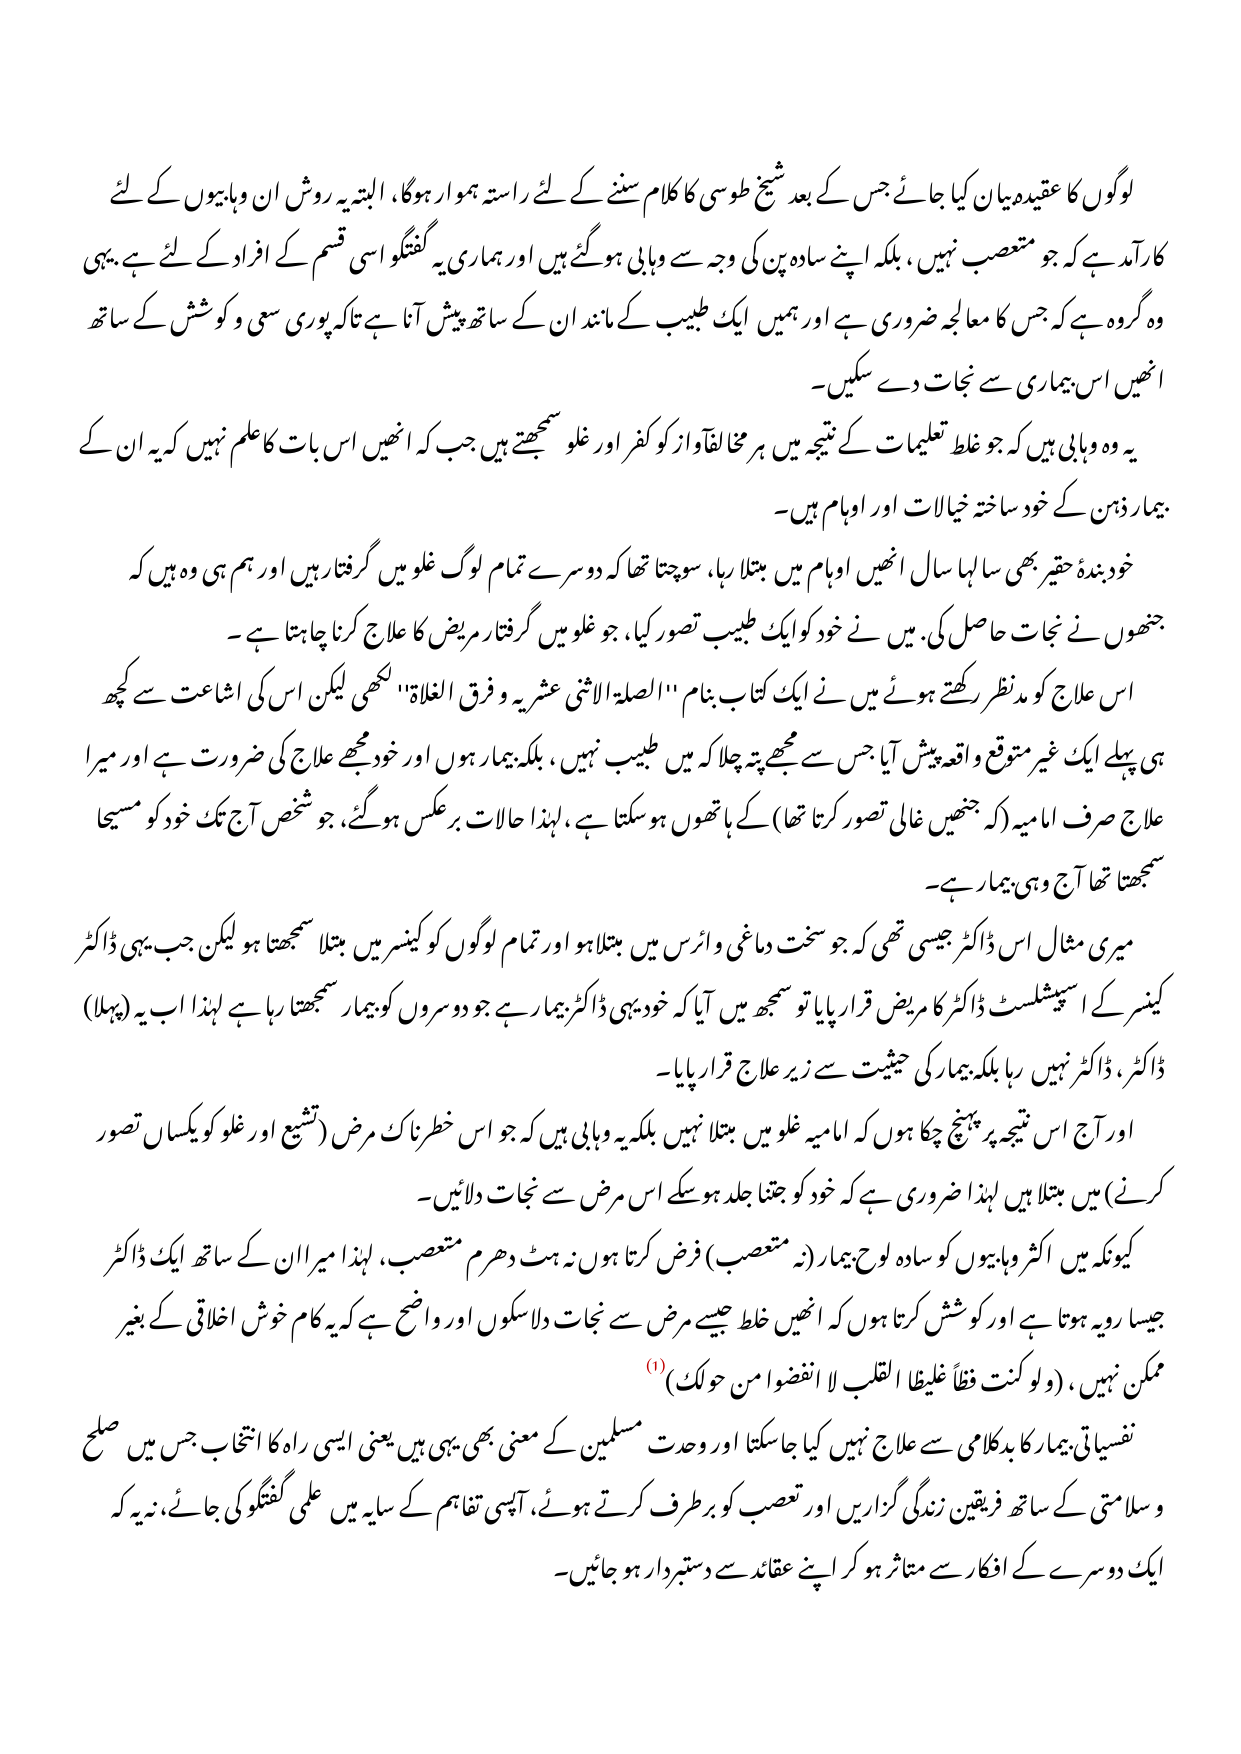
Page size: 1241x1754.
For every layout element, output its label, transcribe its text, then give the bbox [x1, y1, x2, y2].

text یہ وہ وہابی ہیں کہ جو غلط تعلیمات کے نتیجہ میں ہر مخالفآواز کو کفر اور غلو سمجھتے ہیں جب کہ انھیں اس بات کاعلم نہیں کہ یہ ان کے بیمار ذہن کے خود ساختہ خیالات اور اوہام ہیں۔ [75, 406, 1165, 531]
text کیونکہ میں اکثر وہابیوں کو سادہ لوح بیمار (نہ متعصب) فرض کرتا ہوں نہ ہٹ دھرم متعصب، لہٰذا میراان کے ساتھ ایک ڈاکٹر جیسا رویہ ہوتا ہے اور کوشش کرتا ہوں کہ انھیں خلط جیسے مرض سے نجات دلاسکوں اور واضح ہے کہ یہ کام خوش اخلاقی کے بغیر ممکن نہیں ، (ولو کنت فظاً غلیظا القلب لا انفضوا من حولک)(1) [75, 1219, 1165, 1406]
text نفسیاتی بیمار کا بدکلامی سے علاج نہیں کیا جاسکتا اور وحدت مسلمین کے معنی بھی یہی ہیں یعنی ایسی راہ کا انتخاب جس میں صلح و سلامتی کے ساتھ فریقین زندگی گزاریں اور تعصب کو برطرف کرتے ہوئے، آپسی تفاہم کے سایہ میں علمی گفتگو کی جائے، نہ یہ کہ ایک دوسرے کے افکار سے متاثر ہو کر اپنے عقائد سے دستبردار ہو جائیں۔ [75, 1406, 1165, 1594]
text اس علاج کو مدنظر رکھتے ہوئے میں نے ایک کتاب بنام ''الصلة الاثنی عشریہ و فرق الغلاة'' لکھی لیکن اس کی اشاعت سے کچھ ہی پہلے ایک غیرمتوقع واقعہ پیش آیا جس سے مجھے پتہ چلا کہ میں طبیب نہیں ، بلکہ بیمار ہوں اور خود مجھے علاج کی ضرورت ہے اور میرا علاج صرف امامیہ (کہ جنھیں غالی تصور کرتا تھا) کے ہاتھوں ہوسکتا ہے ،لہٰذا حالات برعکس ہوگئے، جو شخص آج تک خود کو مسیحا سمجھتا تھا آج وہی بیمار ہے۔ [75, 656, 1165, 906]
text میری مثال اس ڈاکٹر جیسی تھی کہ جو سخت دماغی وائرس میں مبتلاہو اور تمام لوگوں کو کینسر میں مبتلا سمجھتا ہو لیکن جب یہی ڈاکٹر کینسر کے اسپیشلسٹ ڈاکٹر کا مریض قرار پایا تو سمجھ میں آیا کہ خود یہی ڈاکٹر بیمار ہے جو دوسروں کو بیمار سمجھتا رہا ہے لہٰذا اب یہ (پہلا) ڈاکٹر ، ڈاکٹر نہیں رہا بلکہ بیمار کی حیثیت سے زیر علاج قرار پایا۔ [75, 906, 1165, 1094]
text لوگوں کا عقیدہ بیان کیا جائے جس کے بعد شیخ طوسی کا کلام سننے کے لئے راستہ ہموار ہوگا، البتہ یہ روش ان وہابیوں کے لئے کارآمد ہے کہ جو متعصب نہیں ، بلکہ اپنے سادہ پن کی وجہ سے وہابی ہوگئے ہیں اور ہماری یہ گفتگو اسی قسم کے افراد کے لئے ہے .یہی وہ گروہ ہے کہ جس کا معالجہ ضروری ہے اور ہمیں ایک طبیب کے مانند ان کے ساتھ پیش آنا ہے تاکہ پوری سعی و کوشش کے ساتھ انھیں اس بیماری سے نجات دے سکیں۔ [75, 156, 1165, 406]
text خود بندۂ حقیر بھی سالہا سال انھیں اوہام میں مبتلا رہا، سوچتا تھا کہ دوسرے تمام لوگ غلو میں گرفتار ہیں اور ہم ہی وہ ہیں کہ جنھوں نے نجات حاصل کی. میں نے خود کوایک طبیب تصور کیا، جو غلو میں گرفتار مریض کا علاج کرنا چاہتا ہے ۔ [75, 531, 1165, 656]
text اور آج اس نتیجہ پر پہنچ چکا ہوں کہ امامیہ غلو میں مبتلا نہیں بلکہ یہ وہابی ہیں کہ جو اس خطرناک مرض (تشیع اور غلو کو یکساں تصور کرنے) میں مبتلا ہیں لہٰذا ضروری ہے کہ خود کو جتنا جلد ہوسکے اس مرض سے نجات دلائیں۔ [75, 1094, 1165, 1219]
